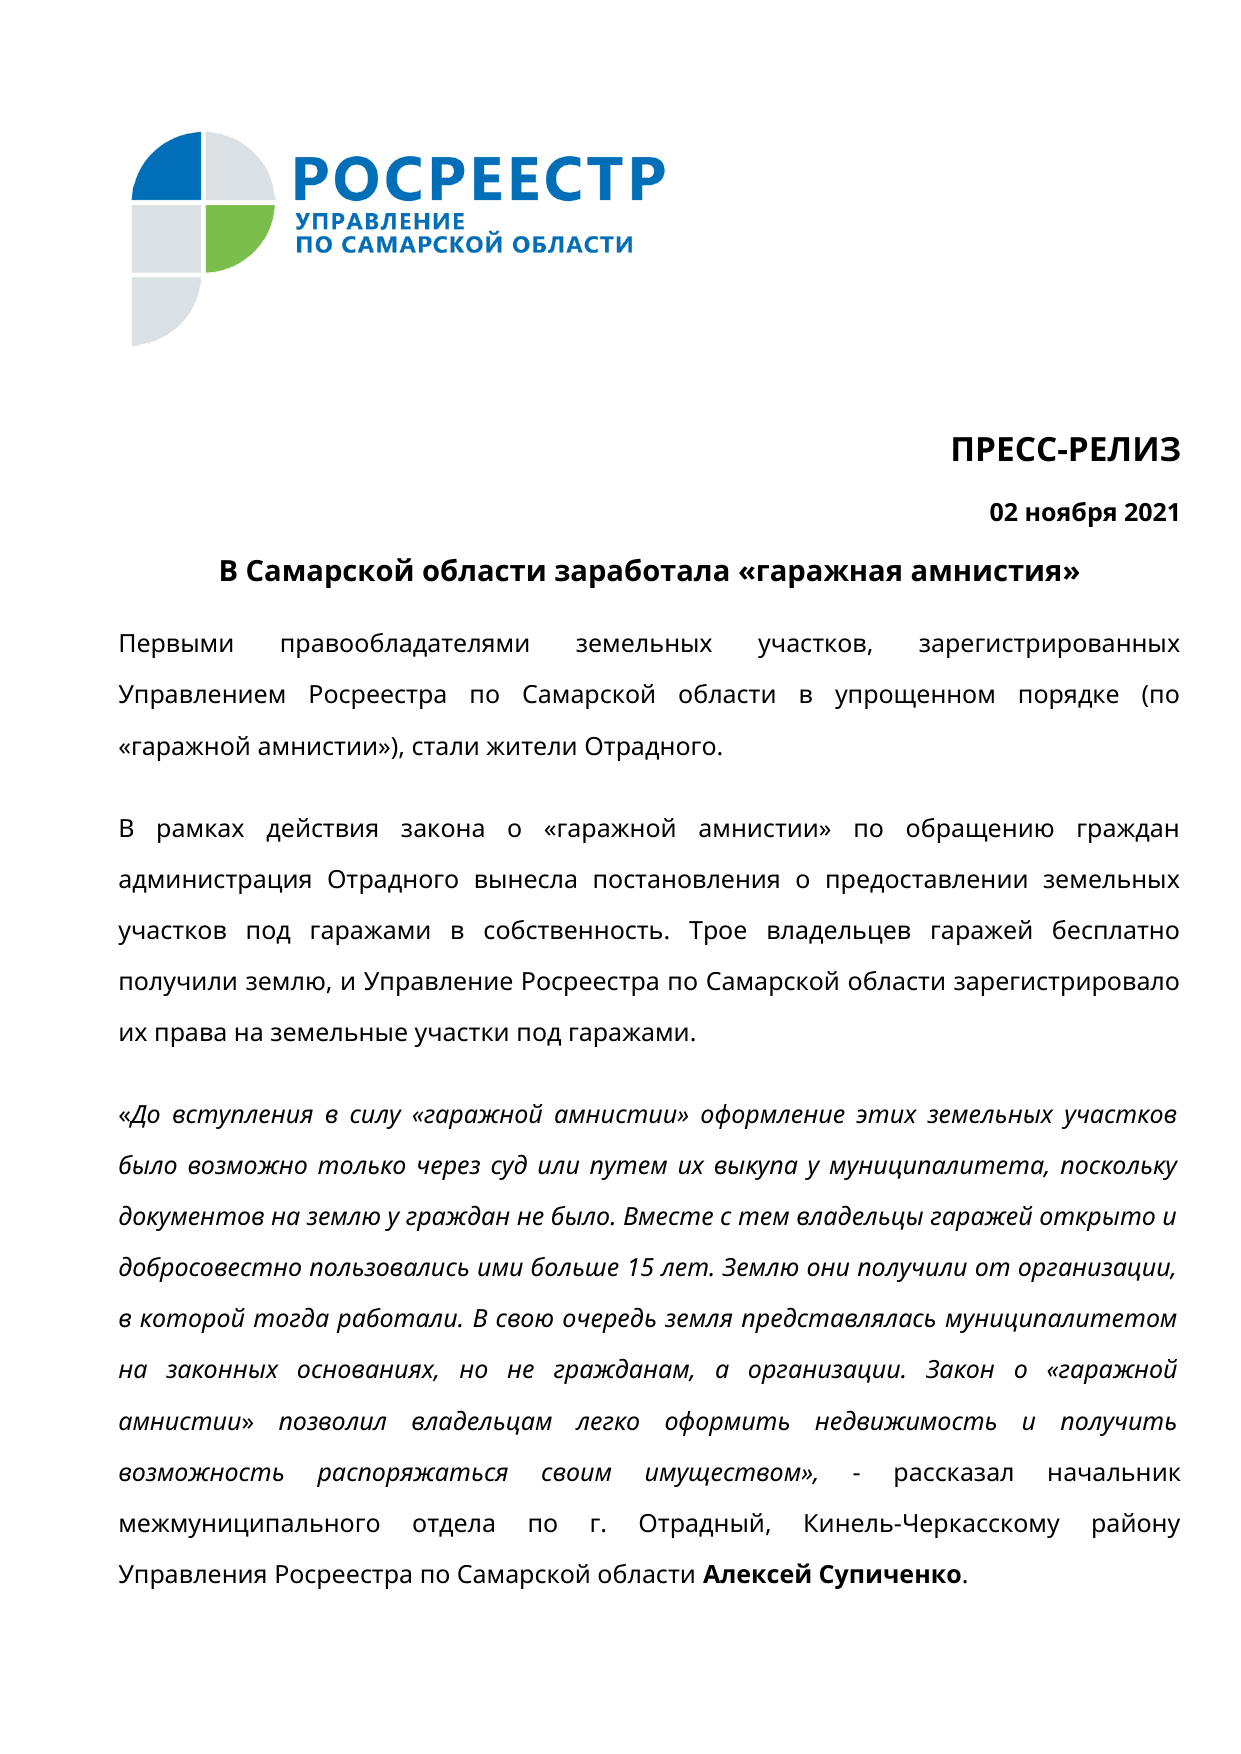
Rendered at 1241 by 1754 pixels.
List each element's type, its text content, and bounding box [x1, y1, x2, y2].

picture [118, 118, 689, 395]
text В Самарской области заработала «гаражная амнистия» [118, 550, 1181, 590]
text ПРЕСС-РЕЛИЗ [118, 425, 1181, 471]
text В рамках действия закона о «гаражной амнистии» по обращению граждан администрация Отрадного вынесла постановления о предоставлении земельных участков под гаражами в собственность. Трое владельцев гаражей бесплатно получили землю, и Управление Росреестра по Самарской области зарегистрировало их права на земельные участки под гаражами. [118, 811, 1181, 1049]
text «До вступления в силу «гаражной амнистии» оформление этих земельных участков было возможно только через суд или путем их выкупа у муниципалитета, поскольку документов на землю у граждан не было. Вместе с тем владельцы гаражей открыто и добросовестно пользовались ими больше 15 лет. Землю они получили от организации, в которой тогда работали. В свою очередь земля представлялась муниципалитетом на законных основаниях, но не гражданам, а организации. Закон о «гаражной амнистии» позволил владельцам легко оформить недвижимость и получить возможность распоряжаться своим имуществом», - рассказал начальник межмуниципального отдела по г. Отрадный, Кинель-Черкасскому району Управления Росреестра по Самарской области Алексей Супиченко. [118, 1097, 1181, 1590]
text 02 ноября 2021 [118, 494, 1181, 528]
text Первыми правообладателями земельных участков, зарегистрированных Управлением Росреестра по Самарской области в упрощенном порядке (по «гаражной амнистии»), стали жители Отрадного. [118, 626, 1181, 762]
